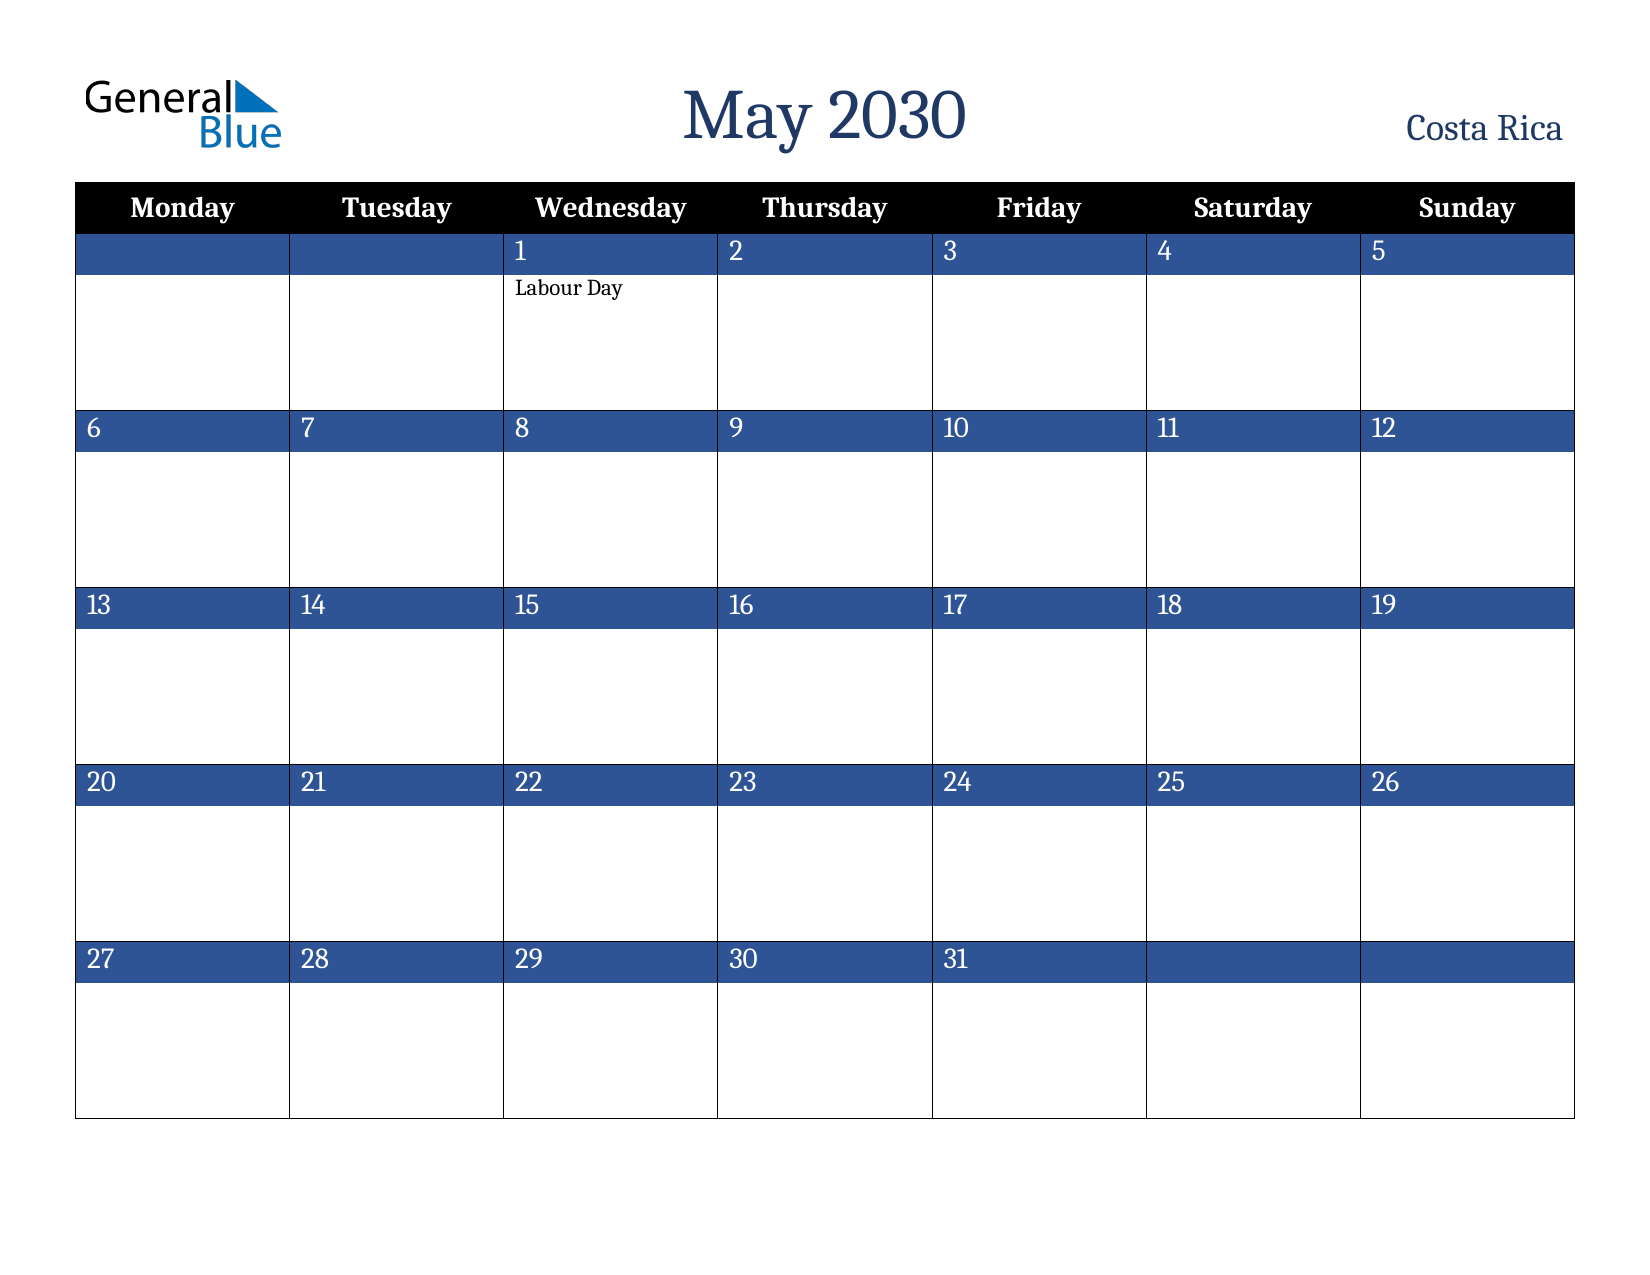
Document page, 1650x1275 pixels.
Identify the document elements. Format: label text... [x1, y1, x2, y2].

table_cell [1147, 942, 1360, 983]
table_cell 29 [504, 942, 717, 983]
table_cell [1147, 806, 1360, 941]
table_cell 22 [504, 765, 717, 806]
table_cell 7 [290, 411, 503, 452]
table_cell [1361, 942, 1574, 983]
table_cell 26 [1361, 765, 1574, 806]
picture [86, 80, 281, 148]
table_cell [933, 629, 1146, 764]
table_cell 5 [1361, 234, 1574, 275]
table_cell 23 [718, 765, 932, 806]
table_cell 15 [504, 588, 717, 629]
table_cell [504, 629, 717, 764]
table_cell [504, 983, 717, 1118]
table_cell 4 [1147, 234, 1360, 275]
table_cell [718, 983, 932, 1118]
table_cell 12 [1361, 411, 1574, 452]
table_cell [76, 806, 289, 941]
table_cell [718, 629, 932, 764]
table_cell [290, 452, 503, 587]
table_cell 18 [1147, 588, 1360, 629]
table_header May 2030 [504, 75, 1146, 182]
table_cell Labour Day [504, 275, 717, 410]
table_cell [290, 275, 503, 410]
table_cell [290, 629, 503, 764]
table_cell 16 [718, 588, 932, 629]
table_cell [76, 234, 289, 275]
table_cell [1147, 629, 1360, 764]
table_header [76, 75, 503, 182]
table_cell 8 [504, 411, 717, 452]
table_cell 10 [933, 411, 1146, 452]
table_cell Wednesday [504, 183, 717, 233]
table_cell 20 [76, 765, 289, 806]
table_cell 25 [1147, 765, 1360, 806]
table_cell 30 [718, 942, 932, 983]
table_cell 21 [290, 765, 503, 806]
table_cell 28 [290, 942, 503, 983]
table_header Costa Rica [1146, 75, 1574, 182]
table_cell [1361, 983, 1574, 1118]
table_cell 1 [504, 234, 717, 275]
table_cell [76, 629, 289, 764]
table_cell [718, 452, 932, 587]
table_cell 19 [1361, 588, 1574, 629]
table_cell [1147, 452, 1360, 587]
table_cell 27 [76, 942, 289, 983]
table_cell [933, 452, 1146, 587]
table_cell [1361, 452, 1574, 587]
table_cell 31 [933, 942, 1146, 983]
table_cell Sunday [1361, 183, 1574, 233]
table_cell 13 [76, 588, 289, 629]
table_cell [718, 806, 932, 941]
table_cell [718, 275, 932, 410]
table_cell 24 [933, 765, 1146, 806]
table_cell Tuesday [290, 183, 503, 233]
table_cell [76, 452, 289, 587]
table_cell [933, 983, 1146, 1118]
table_cell [504, 806, 717, 941]
table_cell [1361, 275, 1574, 410]
table_cell [504, 452, 717, 587]
table_cell [1147, 983, 1360, 1118]
table_cell [1361, 806, 1574, 941]
table_cell 11 [1147, 411, 1360, 452]
table_cell [76, 275, 289, 410]
table_cell Saturday [1147, 183, 1360, 233]
table_cell [1147, 275, 1360, 410]
table_cell [290, 806, 503, 941]
table_cell [933, 806, 1146, 941]
table_cell Thursday [718, 183, 932, 233]
table_cell Monday [76, 183, 289, 233]
table_cell [290, 234, 503, 275]
table_cell [76, 983, 289, 1118]
table_cell 14 [290, 588, 503, 629]
table_cell Friday [933, 183, 1146, 233]
table_cell 6 [76, 411, 289, 452]
table_cell 9 [718, 411, 932, 452]
table_cell [290, 983, 503, 1118]
table_cell 17 [933, 588, 1146, 629]
table_cell [1361, 629, 1574, 764]
table_cell 2 [718, 234, 932, 275]
table_cell 3 [933, 234, 1146, 275]
table_cell [933, 275, 1146, 410]
